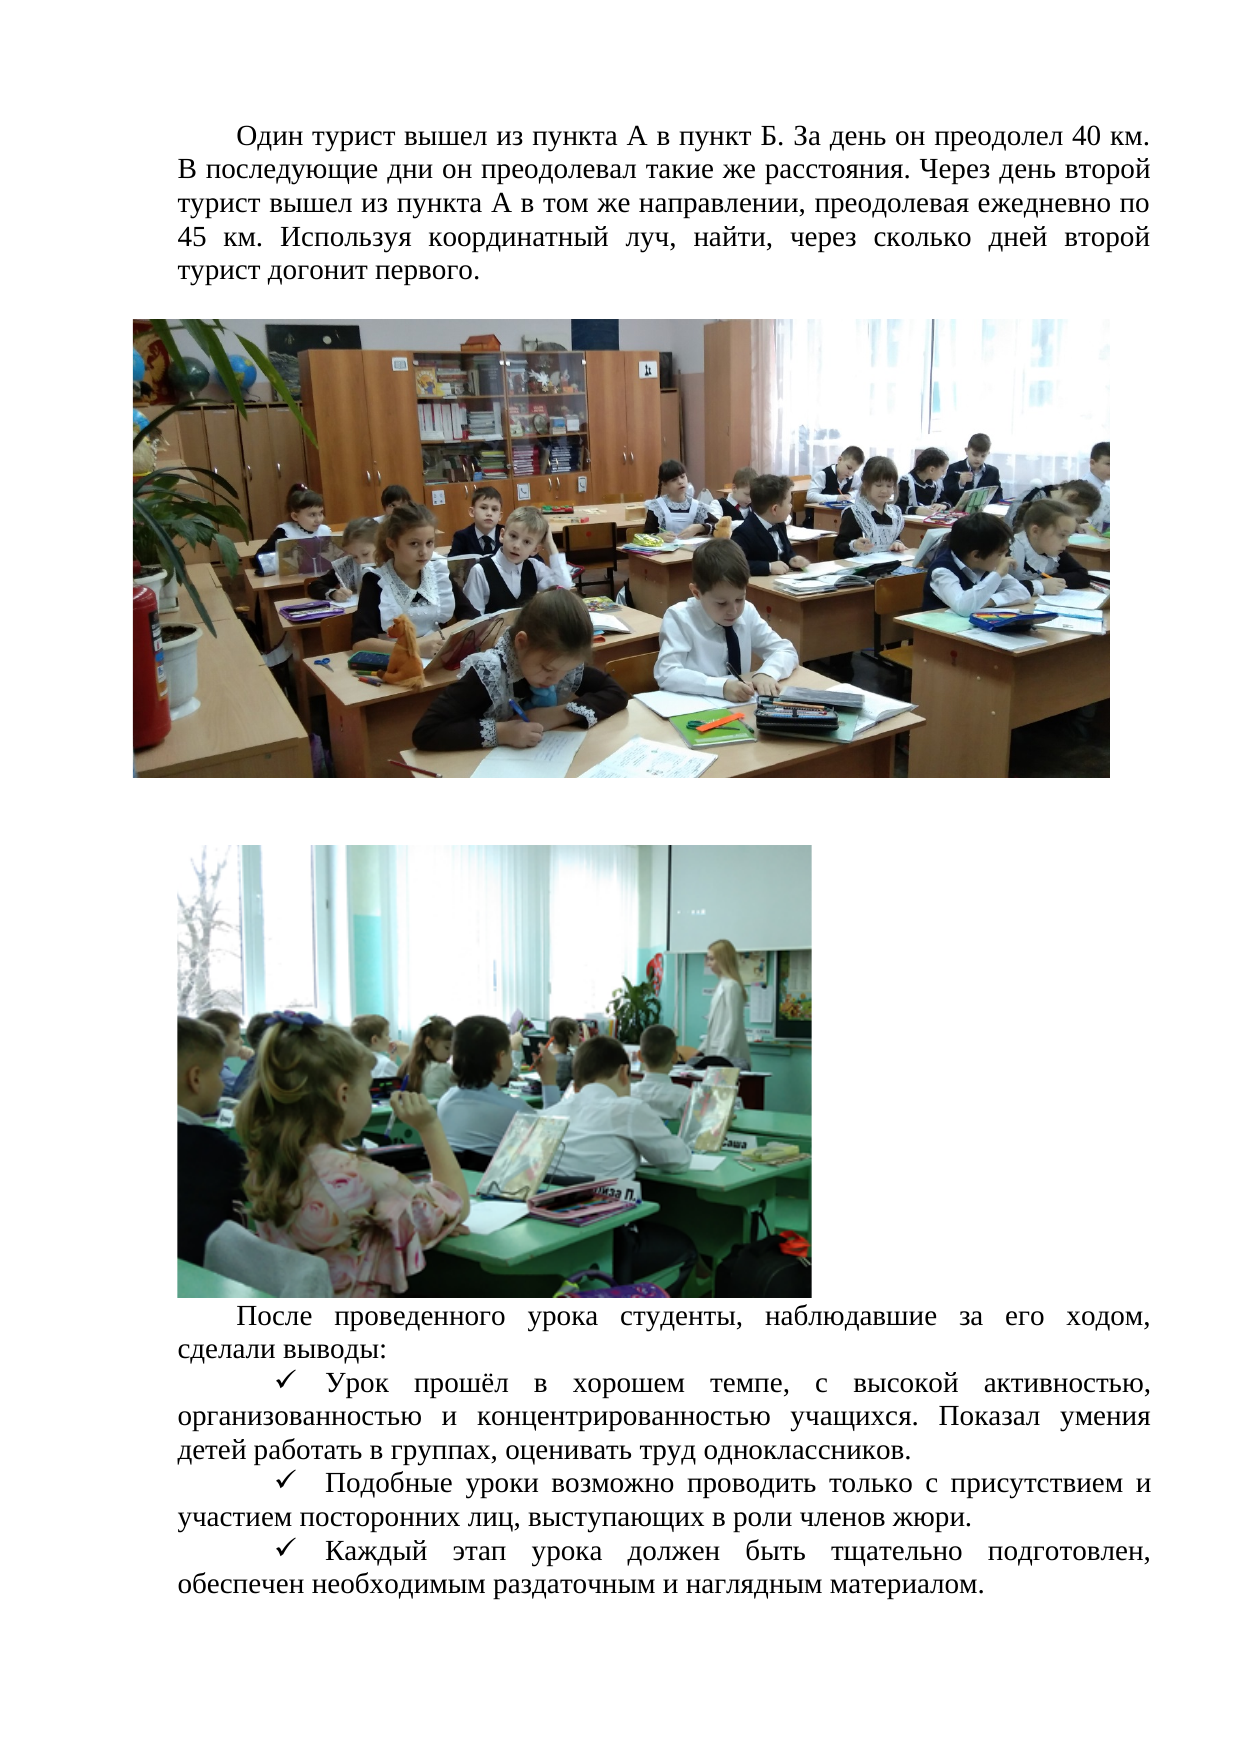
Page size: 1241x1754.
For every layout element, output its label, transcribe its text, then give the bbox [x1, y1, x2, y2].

picture [132, 319, 1110, 778]
list Урок прошёл в хорошем темпе, с высокой активностью, организованностью и концентрированностью учащихся. Показал умения детей работать в группах, оценивать труд одноклассников. [177, 1365, 1152, 1466]
picture [177, 845, 812, 1298]
list Подобные уроки возможно проводить только с присутствием и участием посторонних лиц, выступающих в роли членов жюри. [177, 1466, 1152, 1533]
text После проведенного урока студенты, наблюдавшие за его ходом, сделали выводы: [177, 1298, 1152, 1365]
text Один турист вышел из пункта А в пункт Б. За день он преодолел 40 км. В последующие дни он преодолевал такие же расстояния. Через день второй турист вышел из пункта А в том же направлении, преодолевая ежедневно по 45 км. Используя координатный луч, найти, через сколько дней второй турист догонит первого. [177, 118, 1152, 286]
list Каждый этап урока должен быть тщательно подготовлен, обеспечен необходимым раздаточным и наглядным материалом. [177, 1533, 1152, 1600]
